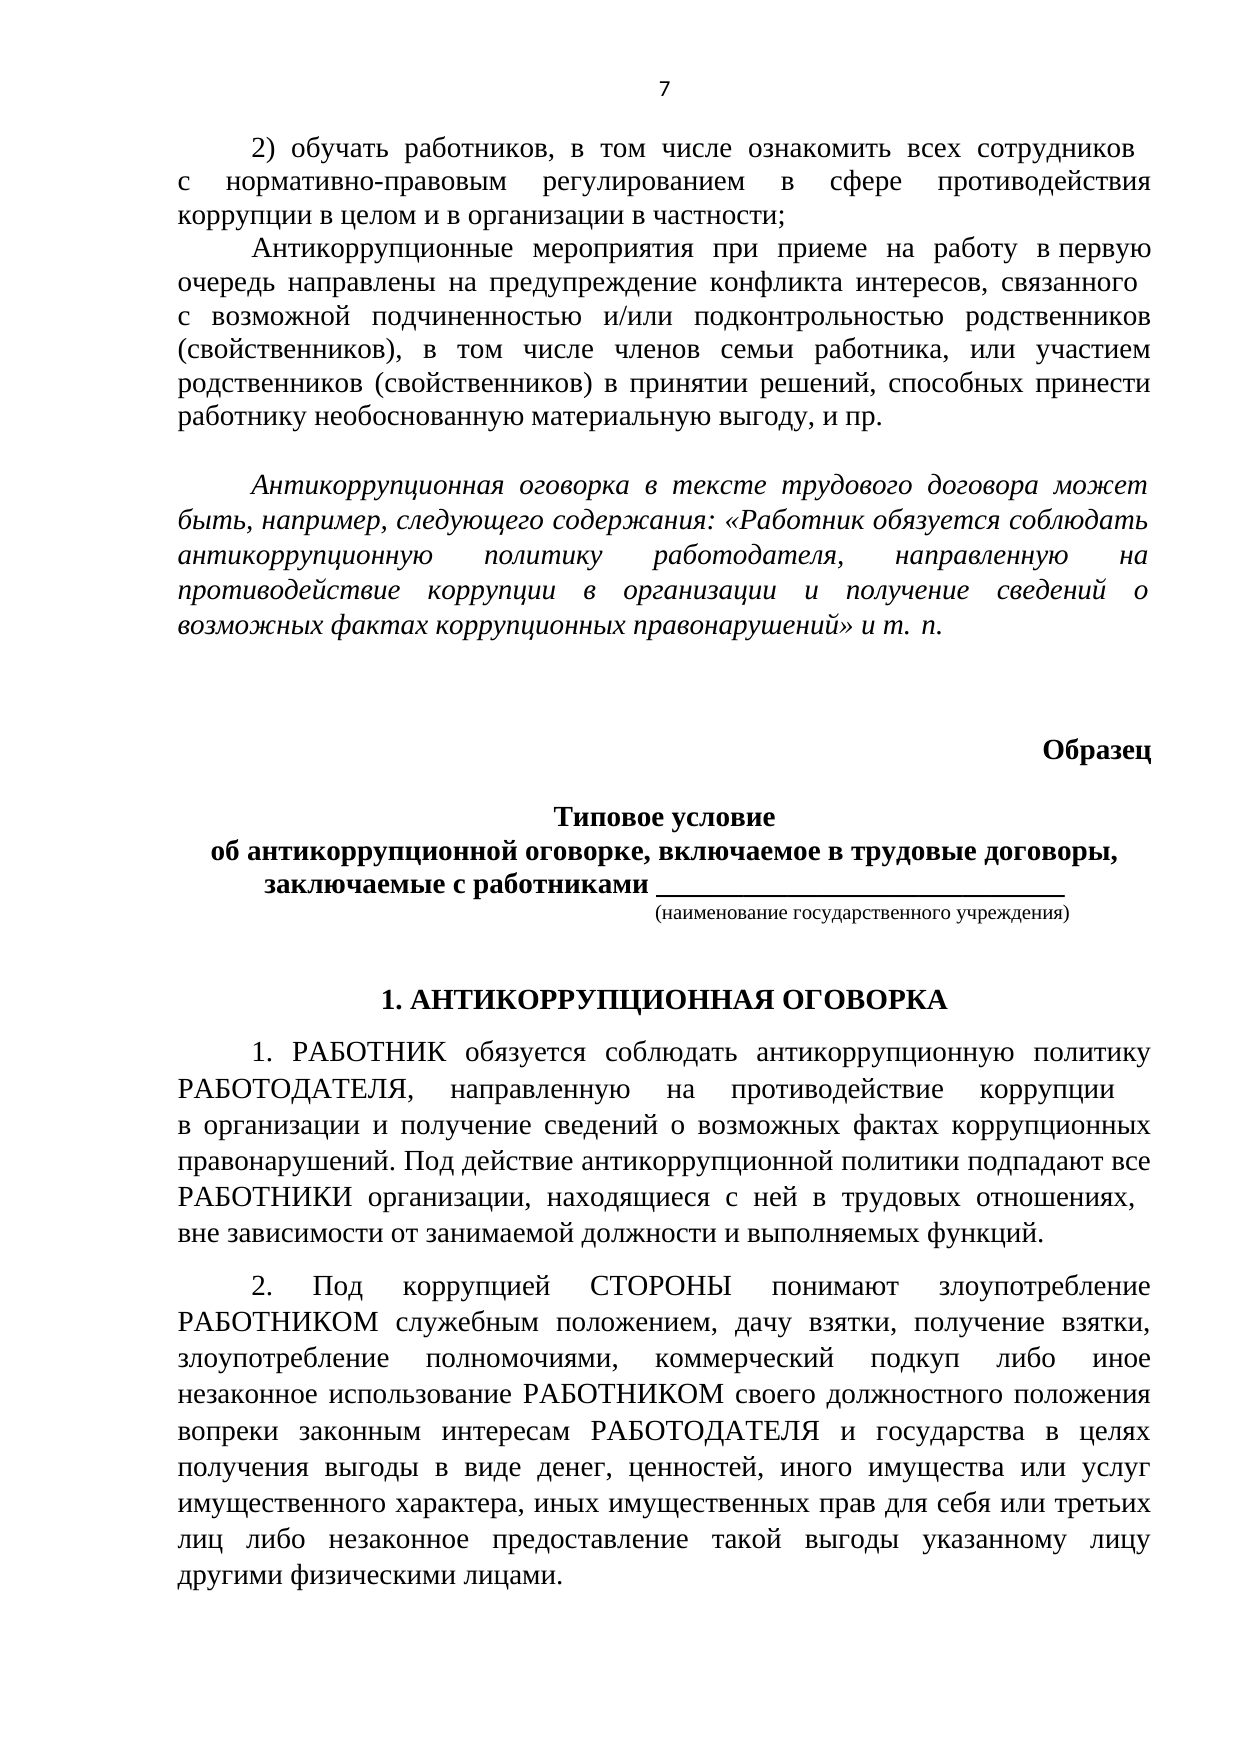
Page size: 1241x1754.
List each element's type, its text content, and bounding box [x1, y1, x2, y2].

text Типовое условие [177, 799, 1152, 833]
text заключаемые с работниками ____________________________ [177, 867, 1152, 900]
text Антикоррупционные мероприятия при приеме на работу в первую очередь направлены на предупреждение конфликта интересов, связанного с возможной подчиненностью и/или подконтрольностью родственников (свойственников), в том числе членов семьи работника, или участием родственников (свойственников) в принятии решений, способных принести работнику необоснованную материальную выгоду, и пр. [177, 231, 1152, 432]
text 2. Под коррупцией СТОРОНЫ понимают злоупотребление РАБОТНИКОМ служебным положением, дачу взятки, получение взятки, злоупотребление полномочиями, коммерческий подкуп либо иное незаконное использование РАБОТНИКОМ своего должностного положения вопреки законным интересам РАБОТОДАТЕЛЯ и государства в целях получения выгоды в виде денег, ценностей, иного имущества или услуг имущественного характера, иных имущественных прав для себя или третьих лиц либо незаконное предоставление такой выгоды указанному лицу другими физическими лицами. [177, 1268, 1152, 1591]
text (наименование государственного учреждения) [177, 900, 1152, 924]
text Антикоррупционная оговорка в тексте трудового договора может быть, например, следующего содержания: «Работник обязуется соблюдать антикоррупционную политику работодателя, направленную на противодействие коррупции в организации и получение сведений о возможных фактах коррупционных правонарушений» и т. п. [177, 465, 1152, 640]
text 2) обучать работников, в том числе ознакомить всех сотрудников с нормативно-правовым регулированием в сфере противодействия коррупции в целом и в организации в частности; [177, 130, 1152, 231]
text об антикоррупционной оговорке, включаемое в трудовые договоры, [177, 833, 1152, 867]
text 1. АНТИКОРРУПЦИОННАЯ ОГОВОРКА [177, 982, 1152, 1015]
text 1. РАБОТНИК обязуется соблюдать антикоррупционную политику РАБОТОДАТЕЛЯ, направленную на противодействие коррупции в организации и получение сведений о возможных фактах коррупционных правонарушений. Под действие антикоррупционной политики подпадают все РАБОТНИКИ организации, находящиеся с ней в трудовых отношениях, вне зависимости от занимаемой должности и выполняемых функций. [177, 1034, 1152, 1249]
text Образец [177, 732, 1152, 766]
